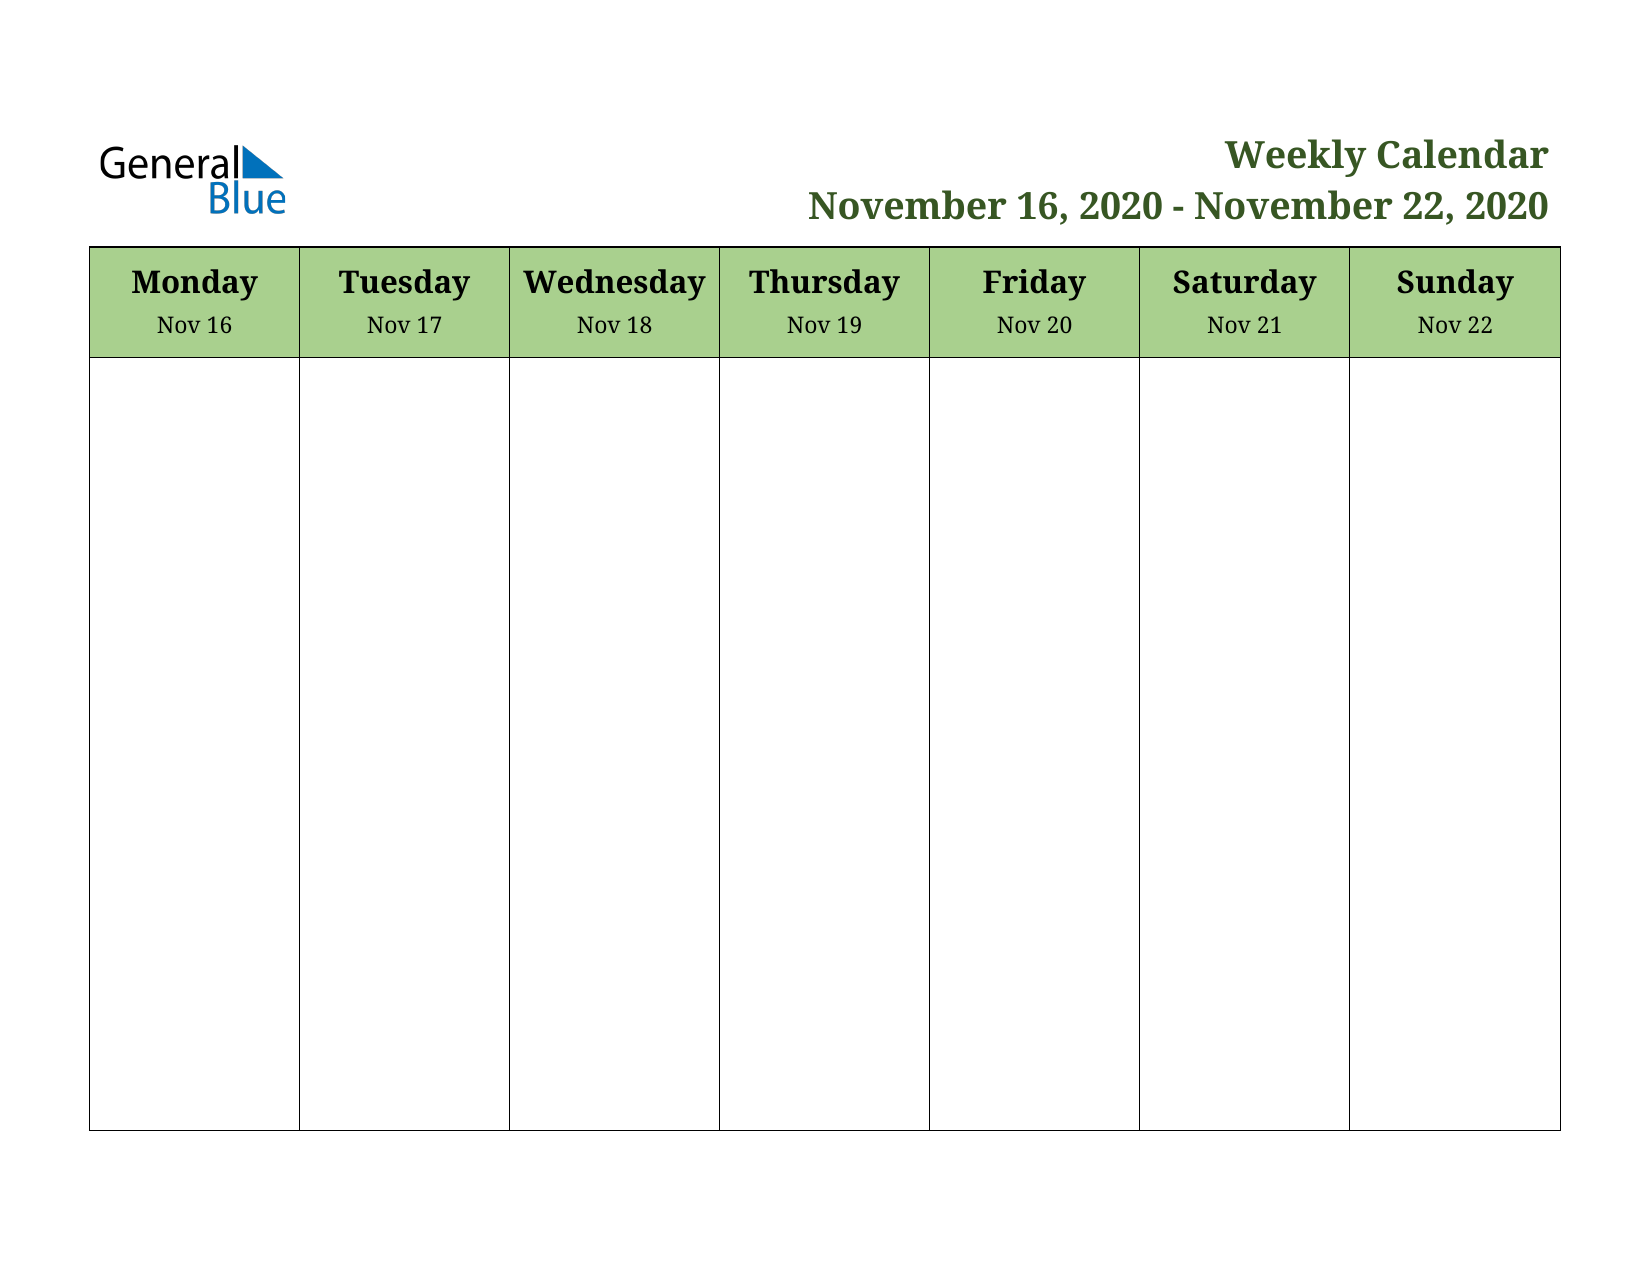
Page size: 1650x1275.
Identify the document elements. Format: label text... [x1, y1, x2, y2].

table_cell Saturday Nov 21 [1140, 248, 1349, 357]
table_header Weekly Calendar November 16, 2020 - November 22, 2020 [299, 113, 1561, 246]
table_header [89, 113, 299, 246]
table_cell Wednesday Nov 18 [510, 248, 719, 357]
picture [100, 145, 286, 214]
table_cell Tuesday Nov 17 [300, 248, 509, 357]
table_cell Monday Nov 16 [90, 248, 299, 357]
table_cell [90, 358, 299, 1130]
table_cell Sunday Nov 22 [1350, 248, 1560, 357]
table_cell [1140, 358, 1349, 1130]
table_cell [720, 358, 929, 1130]
table_cell Friday Nov 20 [930, 248, 1139, 357]
table_cell [300, 358, 509, 1130]
table_cell Thursday Nov 19 [720, 248, 929, 357]
table_cell [1350, 358, 1560, 1130]
table_cell [930, 358, 1139, 1130]
table_cell [510, 358, 719, 1130]
